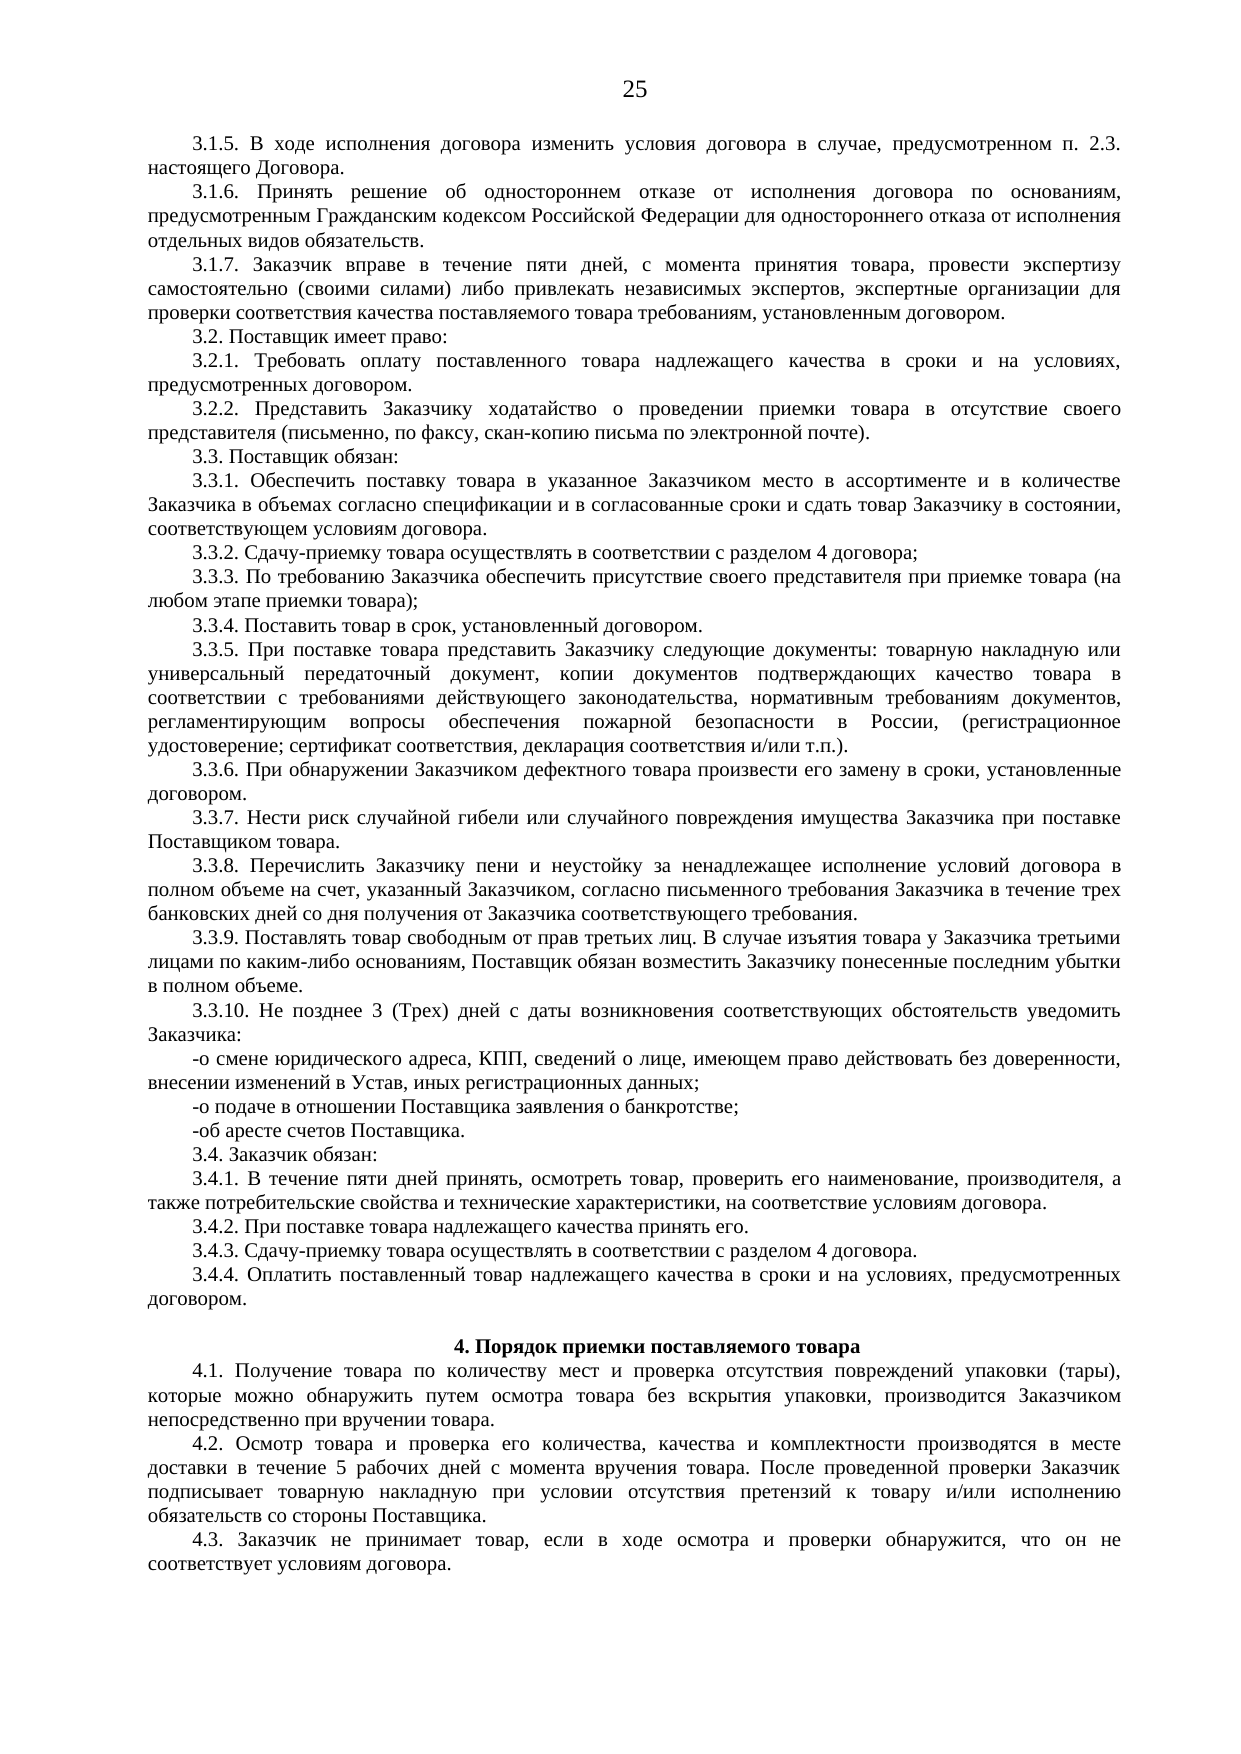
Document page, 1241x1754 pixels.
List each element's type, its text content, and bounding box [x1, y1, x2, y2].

text 4. Порядок приемки поставляемого товара [148, 1334, 1122, 1358]
text 3.3.7. Нести риск случайной гибели или случайного повреждения имущества Заказчика при поставке Поставщиком товара. [148, 805, 1122, 853]
text 3.2.1. Требовать оплату поставленного товара надлежащего качества в сроки и на условиях, предусмотренных договором. [148, 348, 1122, 396]
text 3.4.3. Сдачу-приемку товара осуществлять в соответствии с разделом 4 договора. [148, 1238, 1122, 1262]
text 3.3.2. Сдачу-приемку товара осуществлять в соответствии с разделом 4 договора; [148, 540, 1122, 564]
text 3.4. Заказчик обязан: [148, 1142, 1122, 1166]
text 3.3.8. Перечислить Заказчику пени и неустойку за ненадлежащее исполнение условий договора в полном объеме на счет, указанный Заказчиком, согласно письменного требования Заказчика в течение трех банковских дней со дня получения от Заказчика соответствующего требования. [148, 853, 1122, 925]
text 3.3.10. Не позднее 3 (Трех) дней с даты возникновения соответствующих обстоятельств уведомить Заказчика: [148, 997, 1122, 1046]
text 3.2. Поставщик имеет право: [148, 324, 1122, 348]
text 3.3.9. Поставлять товар свободным от прав третьих лиц. В случае изъятия товара у Заказчика третьими лицами по каким-либо основаниям, Поставщик обязан возместить Заказчику понесенные последним убытки в полном объеме. [148, 925, 1122, 997]
text 4.3. Заказчик не принимает товар, если в ходе осмотра и проверки обнаружится, что он не соответствует условиям договора. [148, 1527, 1122, 1575]
text 4.1. Получение товара по количеству мест и проверка отсутствия повреждений упаковки (тары), которые можно обнаружить путем осмотра товара без вскрытия упаковки, производится Заказчиком непосредственно при вручении товара. [148, 1358, 1122, 1431]
text 3.3.1. Обеспечить поставку товара в указанное Заказчиком место в ассортименте и в количестве Заказчика в объемах согласно спецификации и в согласованные сроки и сдать товар Заказчику в состоянии, соответствующем условиям договора. [148, 468, 1122, 540]
text -о подаче в отношении Поставщика заявления о банкротстве; [148, 1094, 1122, 1118]
text -об аресте счетов Поставщика. [148, 1118, 1122, 1142]
text 3.4.4. Оплатить поставленный товар надлежащего качества в сроки и на условиях, предусмотренных договором. [148, 1262, 1122, 1310]
text 3.3.5. При поставке товара представить Заказчику следующие документы: товарную накладную или универсальный передаточный документ, копии документов подтверждающих качество товара в соответствии с требованиями действующего законодательства, нормативным требованиям документов, регламентирующим вопросы обеспечения пожарной безопасности в России, (регистрационное удостоверение; сертификат соответствия, декларация соответствия и/или т.п.). [148, 637, 1122, 757]
text 3.3.3. По требованию Заказчика обеспечить присутствие своего представителя при приемке товара (на любом этапе приемки товара); [148, 564, 1122, 612]
text 3.1.7. Заказчик вправе в течение пяти дней, с момента принятия товара, провести экспертизу самостоятельно (своими силами) либо привлекать независимых экспертов, экспертные организации для проверки соответствия качества поставляемого товара требованиям, установленным договором. [148, 252, 1122, 324]
text 3.3.6. При обнаружении Заказчиком дефектного товара произвести его замену в сроки, установленные договором. [148, 757, 1122, 805]
text 4.2. Осмотр товара и проверка его количества, качества и комплектности производятся в месте доставки в течение 5 рабочих дней с момента вручения товара. После проведенной проверки Заказчик подписывает товарную накладную при условии отсутствия претензий к товару и/или исполнению обязательств со стороны Поставщика. [148, 1431, 1122, 1527]
text -о смене юридического адреса, КПП, сведений о лице, имеющем право действовать без доверенности, внесении изменений в Устав, иных регистрационных данных; [148, 1046, 1122, 1094]
text 3.1.5. В ходе исполнения договора изменить условия договора в случае, предусмотренном п. 2.3. настоящего Договора. [148, 131, 1122, 179]
text 3.2.2. Представить Заказчику ходатайство о проведении приемки товара в отсутствие своего представителя (письменно, по факсу, скан-копию письма по электронной почте). [148, 396, 1122, 444]
text 3.4.2. При поставке товара надлежащего качества принять его. [148, 1214, 1122, 1238]
text 3.3. Поставщик обязан: [148, 444, 1122, 468]
text 3.3.4. Поставить товар в срок, установленный договором. [148, 612, 1122, 637]
text 3.1.6. Принять решение об одностороннем отказе от исполнения договора по основаниям, предусмотренным Гражданским кодексом Российской Федерации для одностороннего отказа от исполнения отдельных видов обязательств. [148, 179, 1122, 252]
text 3.4.1. В течение пяти дней принять, осмотреть товар, проверить его наименование, производителя, а также потребительские свойства и технические характеристики, на соответствие условиям договора. [148, 1166, 1122, 1214]
